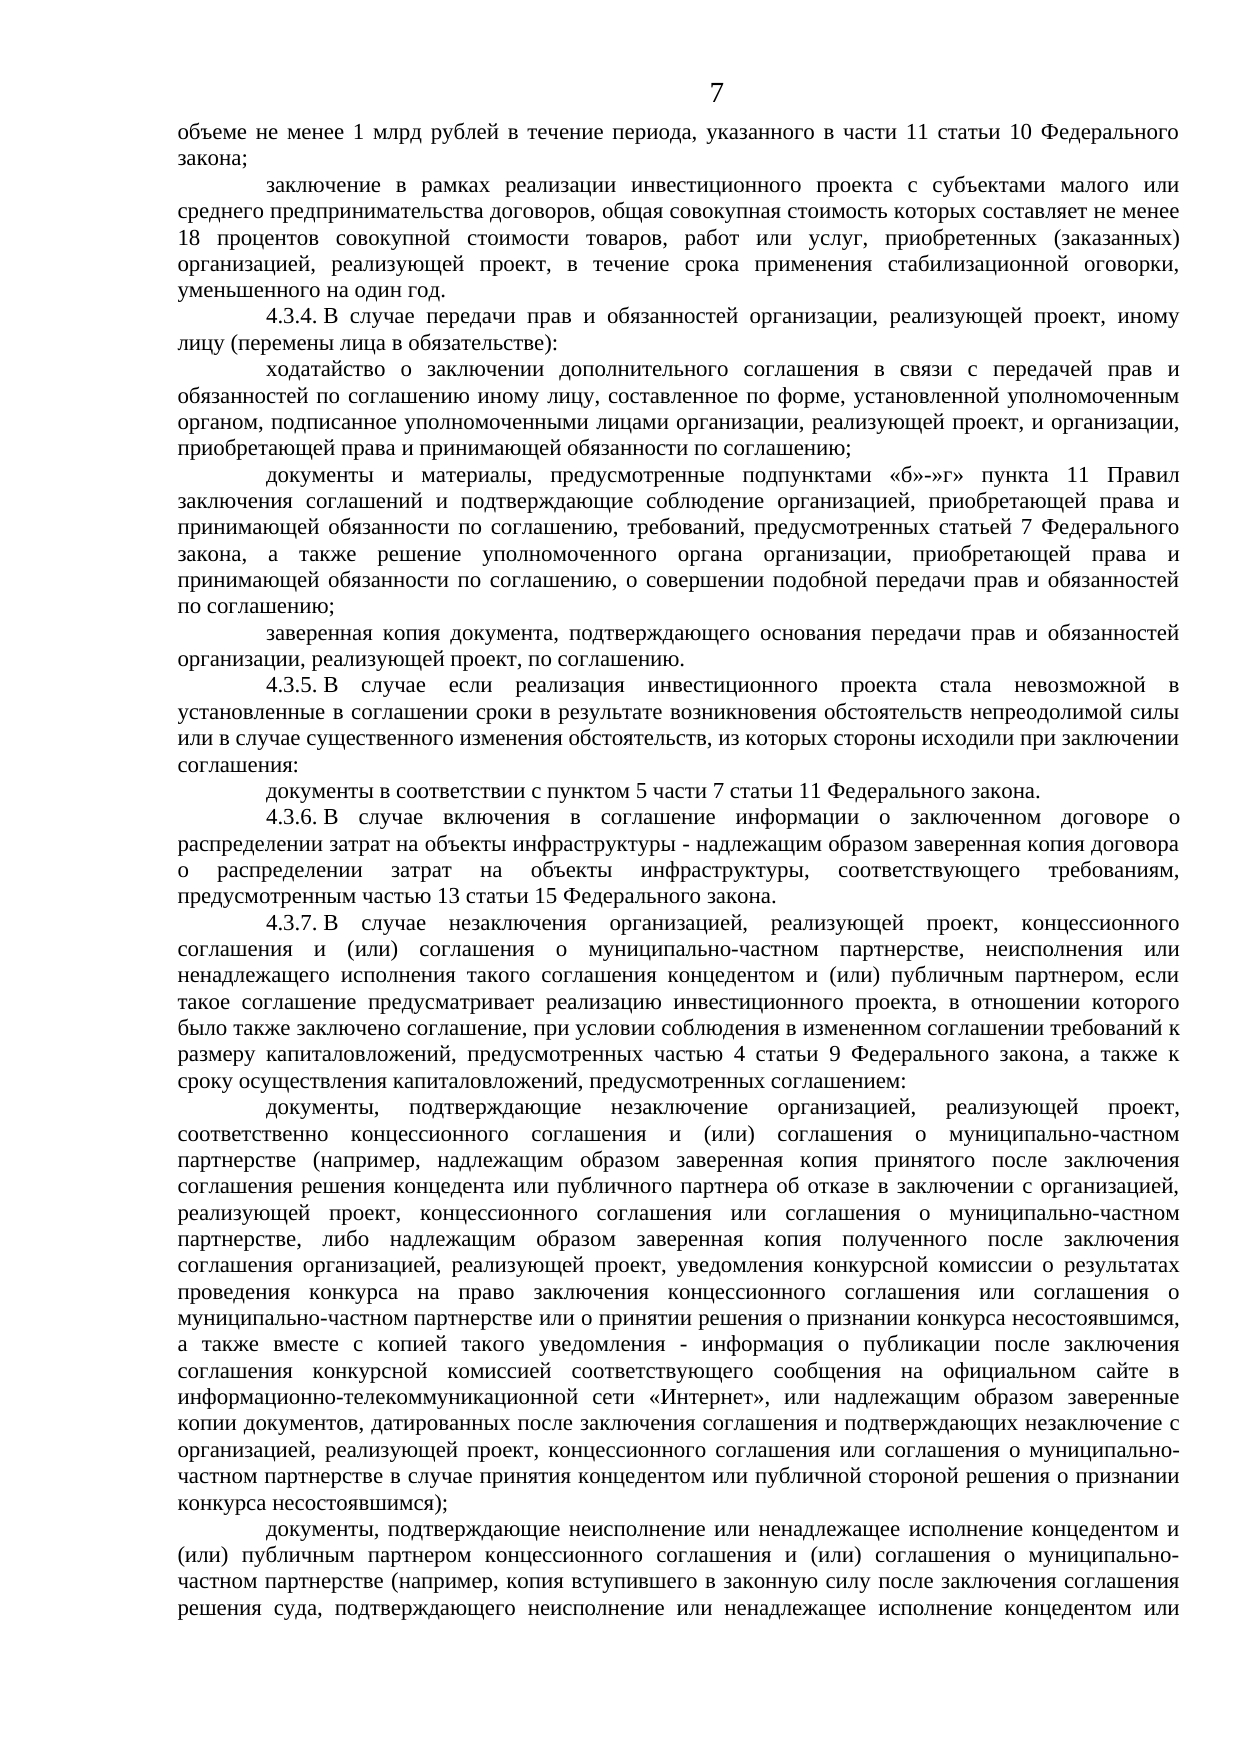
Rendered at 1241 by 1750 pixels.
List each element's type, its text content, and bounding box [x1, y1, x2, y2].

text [177, 118, 1181, 171]
text 4.3.4. В случае передачи прав и обязанностей организации, реализующей проект, иному лицу (перемены лица в обязательстве): [177, 303, 1181, 355]
text документы, подтверждающие незаключение организацией, реализующей проект, соответственно концессионного соглашения и (или) соглашения о муниципально-частном партнерстве (например, надлежащим образом заверенная копия принятого после заключения соглашения решения концедента или публичного партнера об отказе в заключении с организацией, реализующей проект, концессионного соглашения или соглашения о муниципально-частном партнерстве, либо надлежащим образом заверенная копия полученного после заключения соглашения организацией, реализующей проект, уведомления конкурсной комиссии о результатах проведения конкурса на право заключения концессионного соглашения или соглашения о муниципально-частном партнерстве или о принятии решения о признании конкурса несостоявшимся, а также вместе с копией такого уведомления - информация о публикации после заключения соглашения конкурсной комиссией соответствующего сообщения на официальном сайте в информационно-телекоммуникационной сети «Интернет», или надлежащим образом заверенные копии документов, датированных после заключения соглашения и подтверждающих незаключение с организацией, реализующей проект, концессионного соглашения или соглашения о муниципально-частном партнерстве в случае принятия концедентом или публичной стороной решения о признании конкурса несостоявшимся); [177, 1093, 1181, 1515]
text ходатайство о заключении дополнительного соглашения в связи с передачей прав и обязанностей по соглашению иному лицу, составленное по форме, установленной уполномоченным органом, подписанное уполномоченными лицами организации, реализующей проект, и организации, приобретающей права и принимающей обязанности по соглашению; [177, 355, 1181, 461]
text заверенная копия документа, подтверждающего основания передачи прав и обязанностей организации, реализующей проект, по соглашению. [177, 619, 1181, 672]
text заключение в рамках реализации инвестиционного проекта с субъектами малого или среднего предпринимательства договоров, общая совокупная стоимость которых составляет не менее 18 процентов совокупной стоимости товаров, работ или услуг, приобретенных (заказанных) организацией, реализующей проект, в течение срока применения стабилизационной оговорки, уменьшенного на один год. [177, 171, 1181, 303]
text 4.3.7. В случае незаключения организацией, реализующей проект, концессионного соглашения и (или) соглашения о муниципально-частном партнерстве, неисполнения или ненадлежащего исполнения такого соглашения концедентом и (или) публичным партнером, если такое соглашение предусматривает реализацию инвестиционного проекта, в отношении которого было также заключено соглашение, при условии соблюдения в измененном соглашении требований к размеру капиталовложений, предусмотренных частью 4 статьи 9 Федерального закона, а также к сроку осуществления капиталовложений, предусмотренных соглашением: [177, 909, 1181, 1093]
text документы и материалы, предусмотренные подпунктами «б»-»г» пункта 11 Правил заключения соглашений и подтверждающие соблюдение организацией, приобретающей права и принимающей обязанности по соглашению, требований, предусмотренных статьей 7 Федерального закона, а также решение уполномоченного органа организации, приобретающей права и принимающей обязанности по соглашению, о совершении подобной передачи прав и обязанностей по соглашению; [177, 461, 1181, 619]
text 4.3.6. В случае включения в соглашение информации о заключенном договоре о распределении затрат на объекты инфраструктуры - надлежащим образом заверенная копия договора о распределении затрат на объекты инфраструктуры, соответствующего требованиям, предусмотренным частью 13 статьи 15 Федерального закона. [177, 803, 1181, 909]
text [177, 1515, 1181, 1620]
text 4.3.5. В случае если реализация инвестиционного проекта стала невозможной в установленные в соглашении сроки в результате возникновения обстоятельств непреодолимой силы или в случае существенного изменения обстоятельств, из которых стороны исходили при заключении соглашения: [177, 672, 1181, 777]
text документы в соответствии с пунктом 5 части 7 статьи 11 Федерального закона. [177, 777, 1181, 803]
